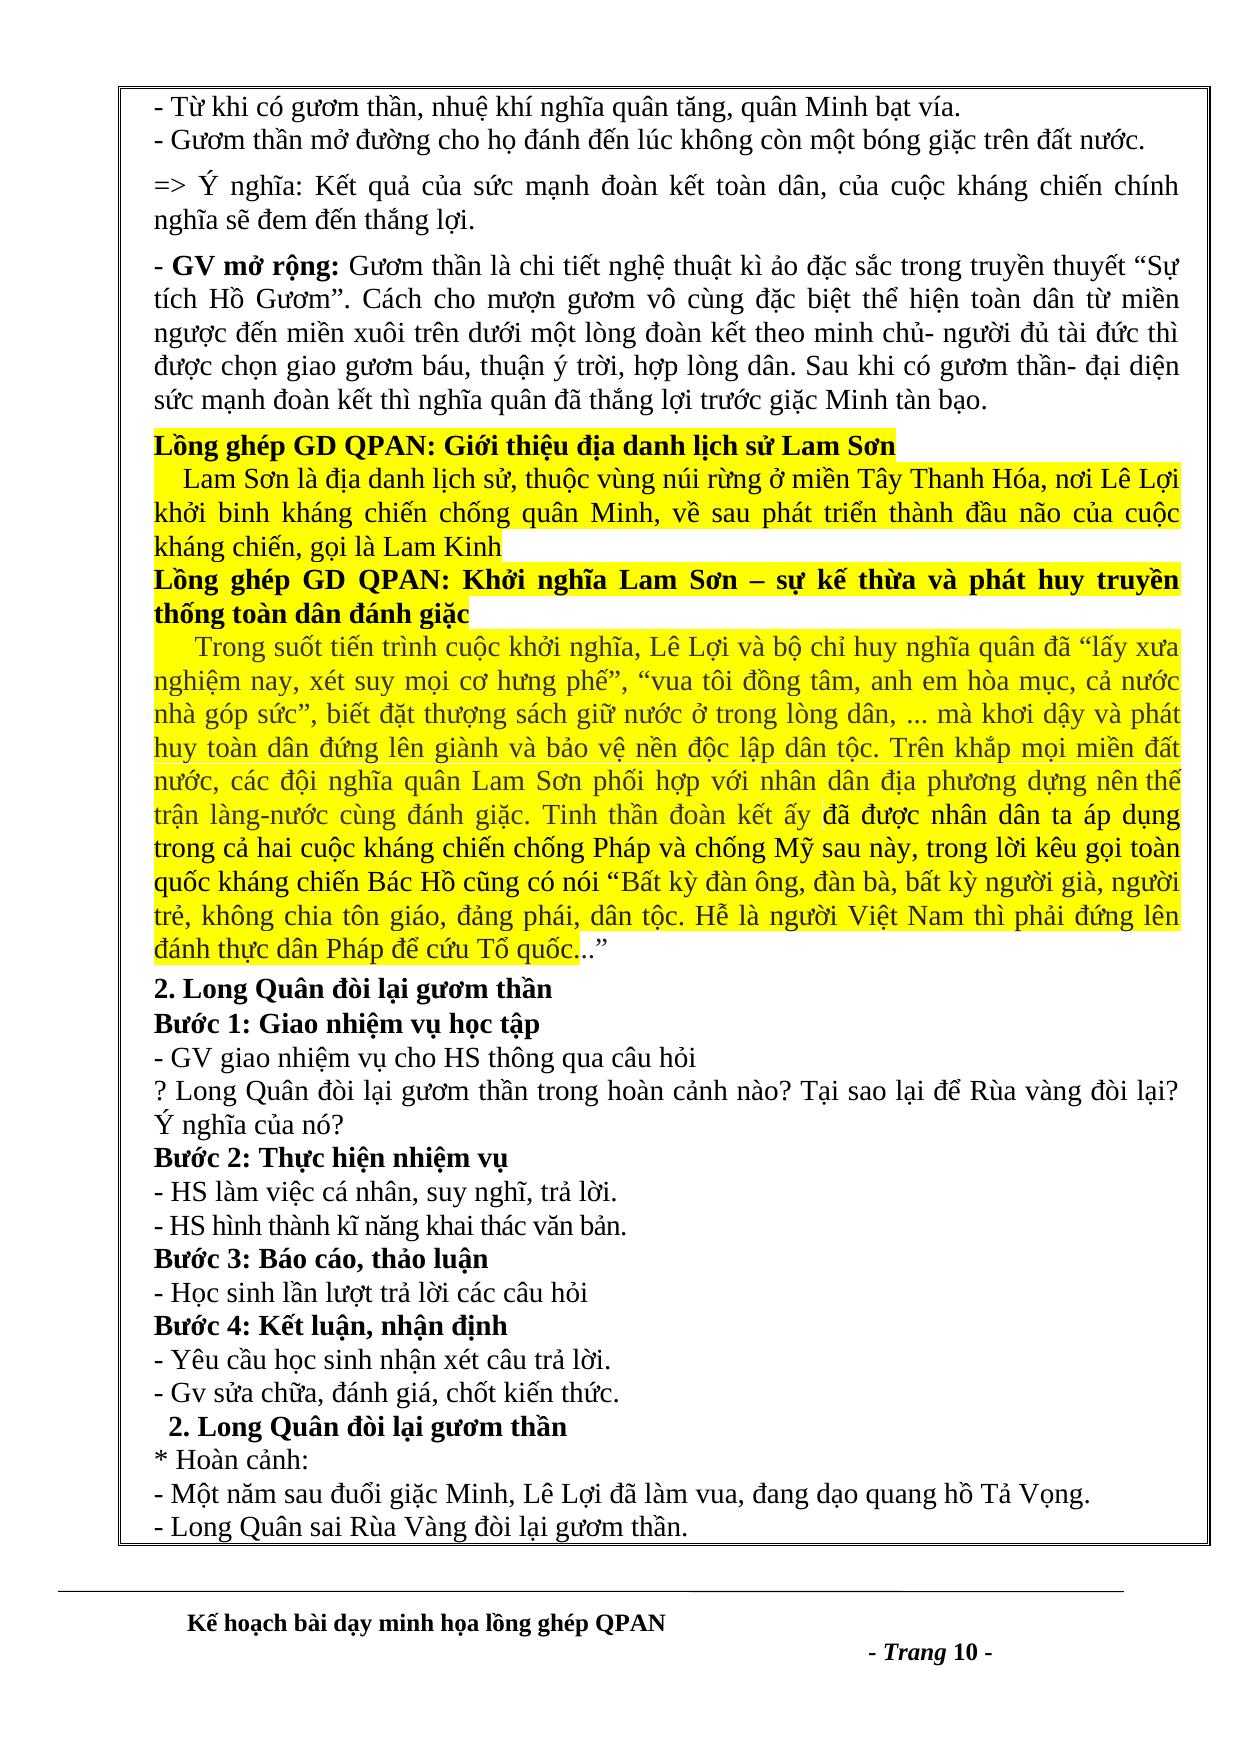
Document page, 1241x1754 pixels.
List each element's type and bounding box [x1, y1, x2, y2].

table_header [121, 89, 1207, 1543]
